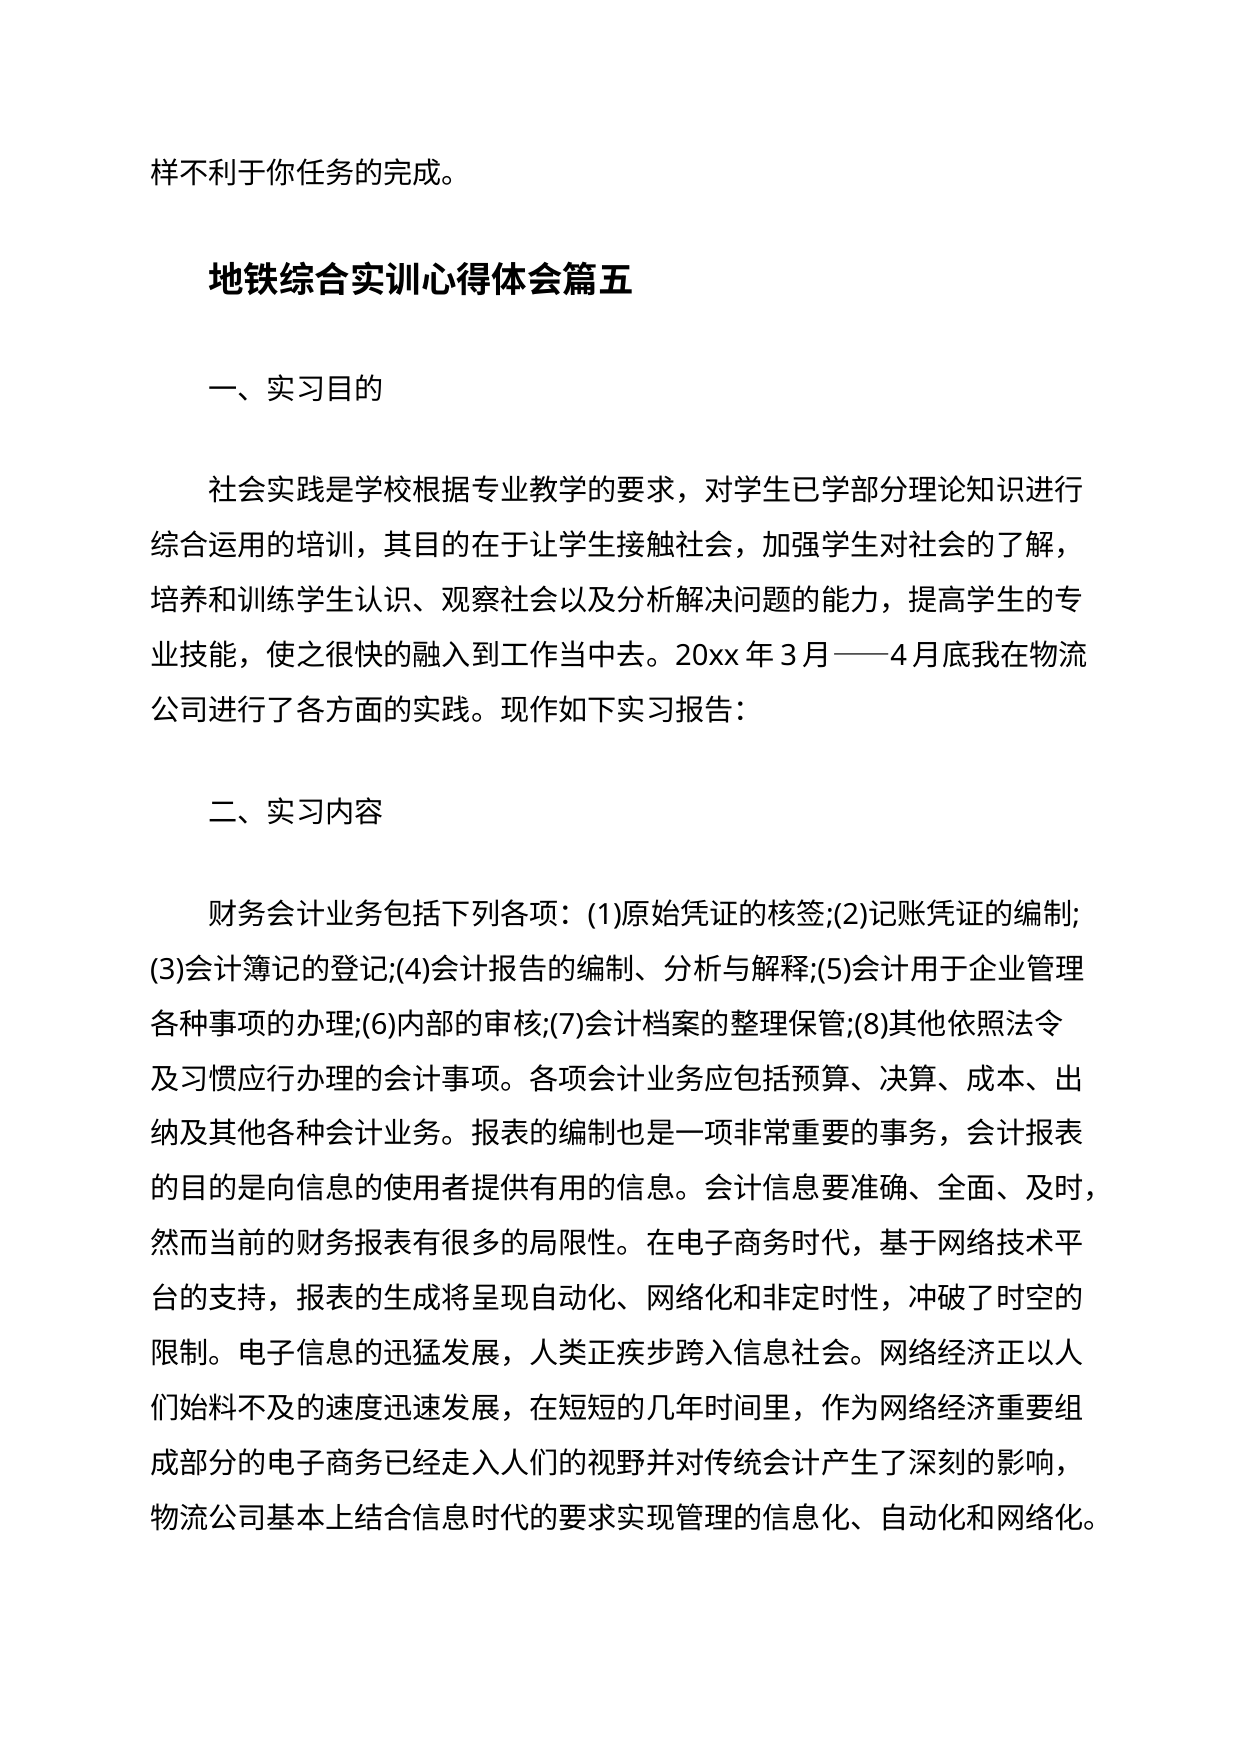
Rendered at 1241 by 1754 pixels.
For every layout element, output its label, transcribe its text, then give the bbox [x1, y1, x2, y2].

text 财务会计业务包括下列各项：(1)原始凭证的核签;(2)记账凭证的编制;(3)会计簿记的登记;(4)会计报告的编制、分析与解释;(5)会计用于企业管理各种事项的办理;(6)内部的审核;(7)会计档案的整理保管;(8)其他依照法令及习惯应行办理的会计事项。各项会计业务应包括预算、决算、成本、出纳及其他各种会计业务。报表的编制也是一项非常重要的事务，会计报表的目的是向信息的使用者提供有用的信息。会计信息要准确、全面、及时，然而当前的财务报表有很多的局限性。在电子商务时代，基于网络技术平台的支持，报表的生成将呈现自动化、网络化和非定时性，冲破了时空的限制。电子信息的迅猛发展，人类正疾步跨入信息社会。网络经济正以人们始料不及的速度迅速发展，在短短的几年时间里，作为网络经济重要组成部分的电子商务已经走入人们的视野并对传统会计产生了深刻的影响，物流公司基本上结合信息时代的要求实现管理的信息化、自动化和网络化。 [150, 890, 1090, 1537]
text 二、实习内容 [150, 788, 1090, 831]
text 社会实践是学校根据专业教学的要求，对学生已学部分理论知识进行综合运用的培训，其目的在于让学生接触社会，加强学生对社会的了解，培养和训练学生认识、观察社会以及分析解决问题的能力，提高学生的专业技能，使之很快的融入到工作当中去。20xx年3月——4月底我在物流公司进行了各方面的实践。现作如下实习报告： [150, 467, 1090, 729]
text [150, 150, 1090, 192]
text 地铁综合实训心得体会篇五 [150, 252, 1090, 303]
text 一、实习目的 [150, 365, 1090, 407]
